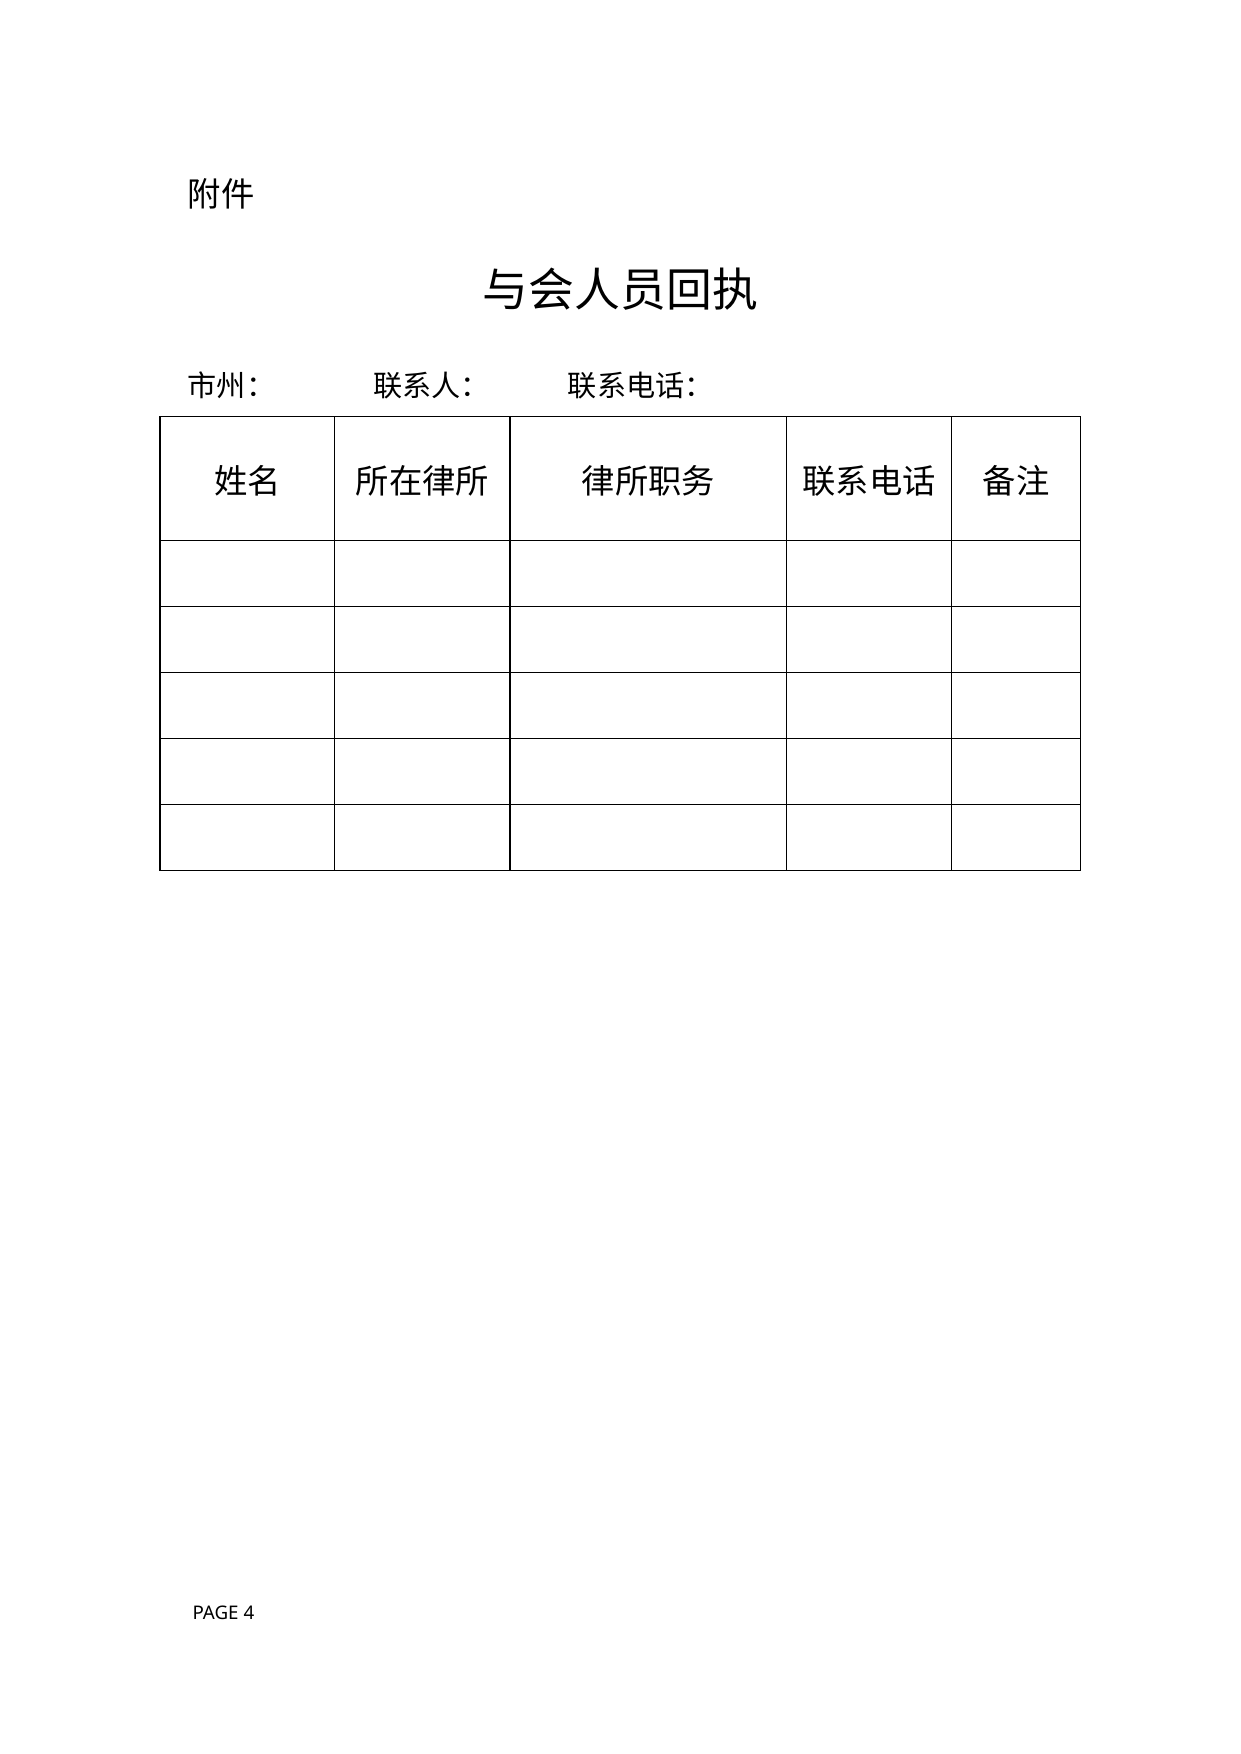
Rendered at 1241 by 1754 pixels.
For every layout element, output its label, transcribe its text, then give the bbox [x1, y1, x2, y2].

table_header 备注 [952, 417, 1080, 540]
table_cell [787, 673, 951, 738]
table_header 律所职务 [511, 417, 786, 540]
table_cell [952, 541, 1080, 606]
table_cell [511, 607, 786, 672]
table_header 联系电话 [787, 417, 951, 540]
table_cell [161, 673, 334, 738]
table_cell [511, 541, 786, 606]
table_cell [511, 805, 786, 870]
table_cell [952, 805, 1080, 870]
table_cell [335, 805, 509, 870]
table_cell [952, 739, 1080, 804]
text 附件 [187, 160, 1053, 225]
table_cell [335, 541, 509, 606]
table_cell [787, 805, 951, 870]
table_cell [161, 541, 334, 606]
table_cell [952, 673, 1080, 738]
table_cell [952, 607, 1080, 672]
table_cell [335, 673, 509, 738]
table_cell [511, 739, 786, 804]
table_cell [787, 739, 951, 804]
text 与会人员回执 [187, 237, 1053, 335]
table_cell [787, 541, 951, 606]
table_cell [511, 673, 786, 738]
table_cell [335, 739, 509, 804]
table_header 姓名 [161, 417, 334, 540]
table_cell [161, 805, 334, 870]
table_cell [787, 607, 951, 672]
text 市州： 联系人： 联系电话： [187, 351, 1053, 416]
table_header 所在律所 [335, 417, 509, 540]
table_cell [161, 739, 334, 804]
table_cell [161, 607, 334, 672]
table_cell [335, 607, 509, 672]
